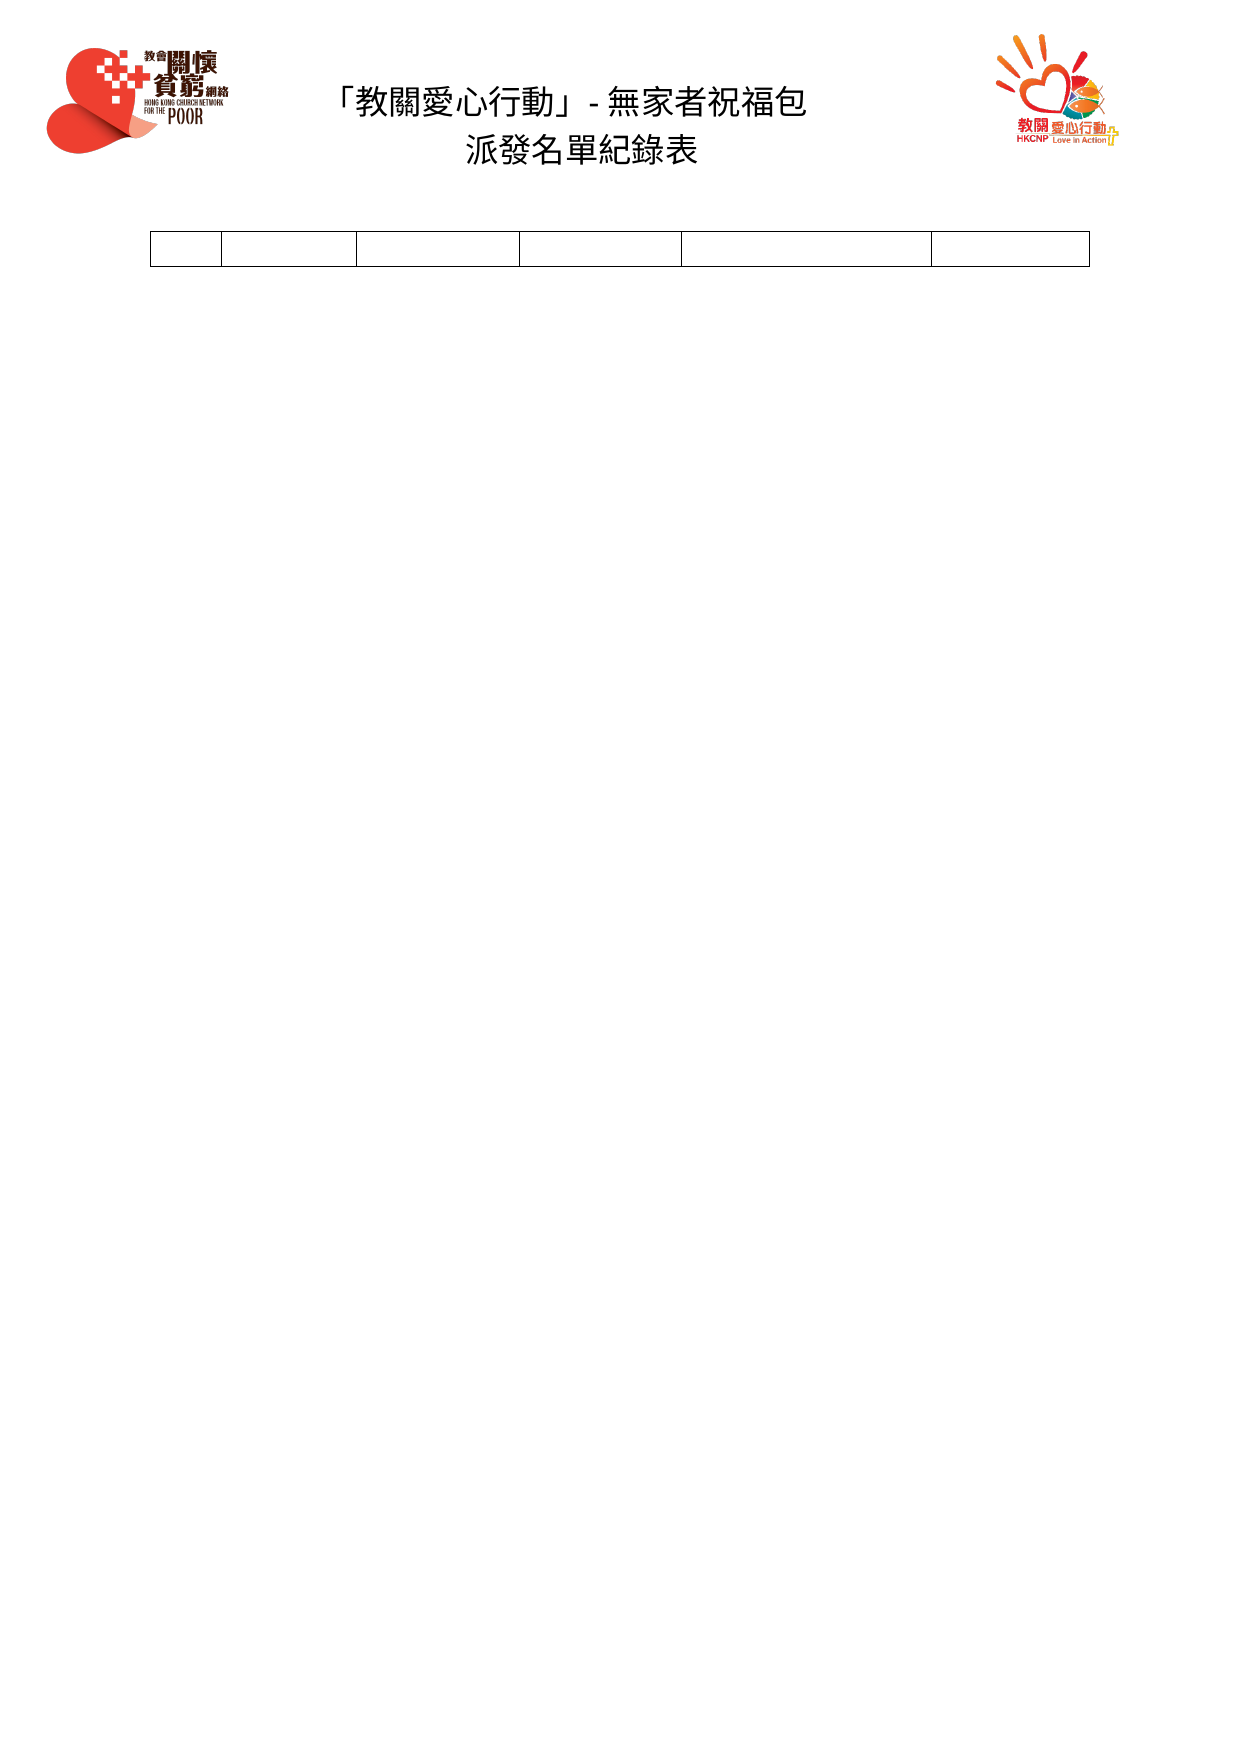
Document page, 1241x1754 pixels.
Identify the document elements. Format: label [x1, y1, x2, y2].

table_cell [222, 232, 356, 266]
picture [37, 32, 237, 165]
picture [982, 25, 1132, 158]
table_cell [520, 232, 681, 266]
table_cell [682, 232, 931, 266]
table_cell [151, 232, 221, 266]
table_cell [932, 232, 1089, 266]
table_cell [357, 232, 519, 266]
